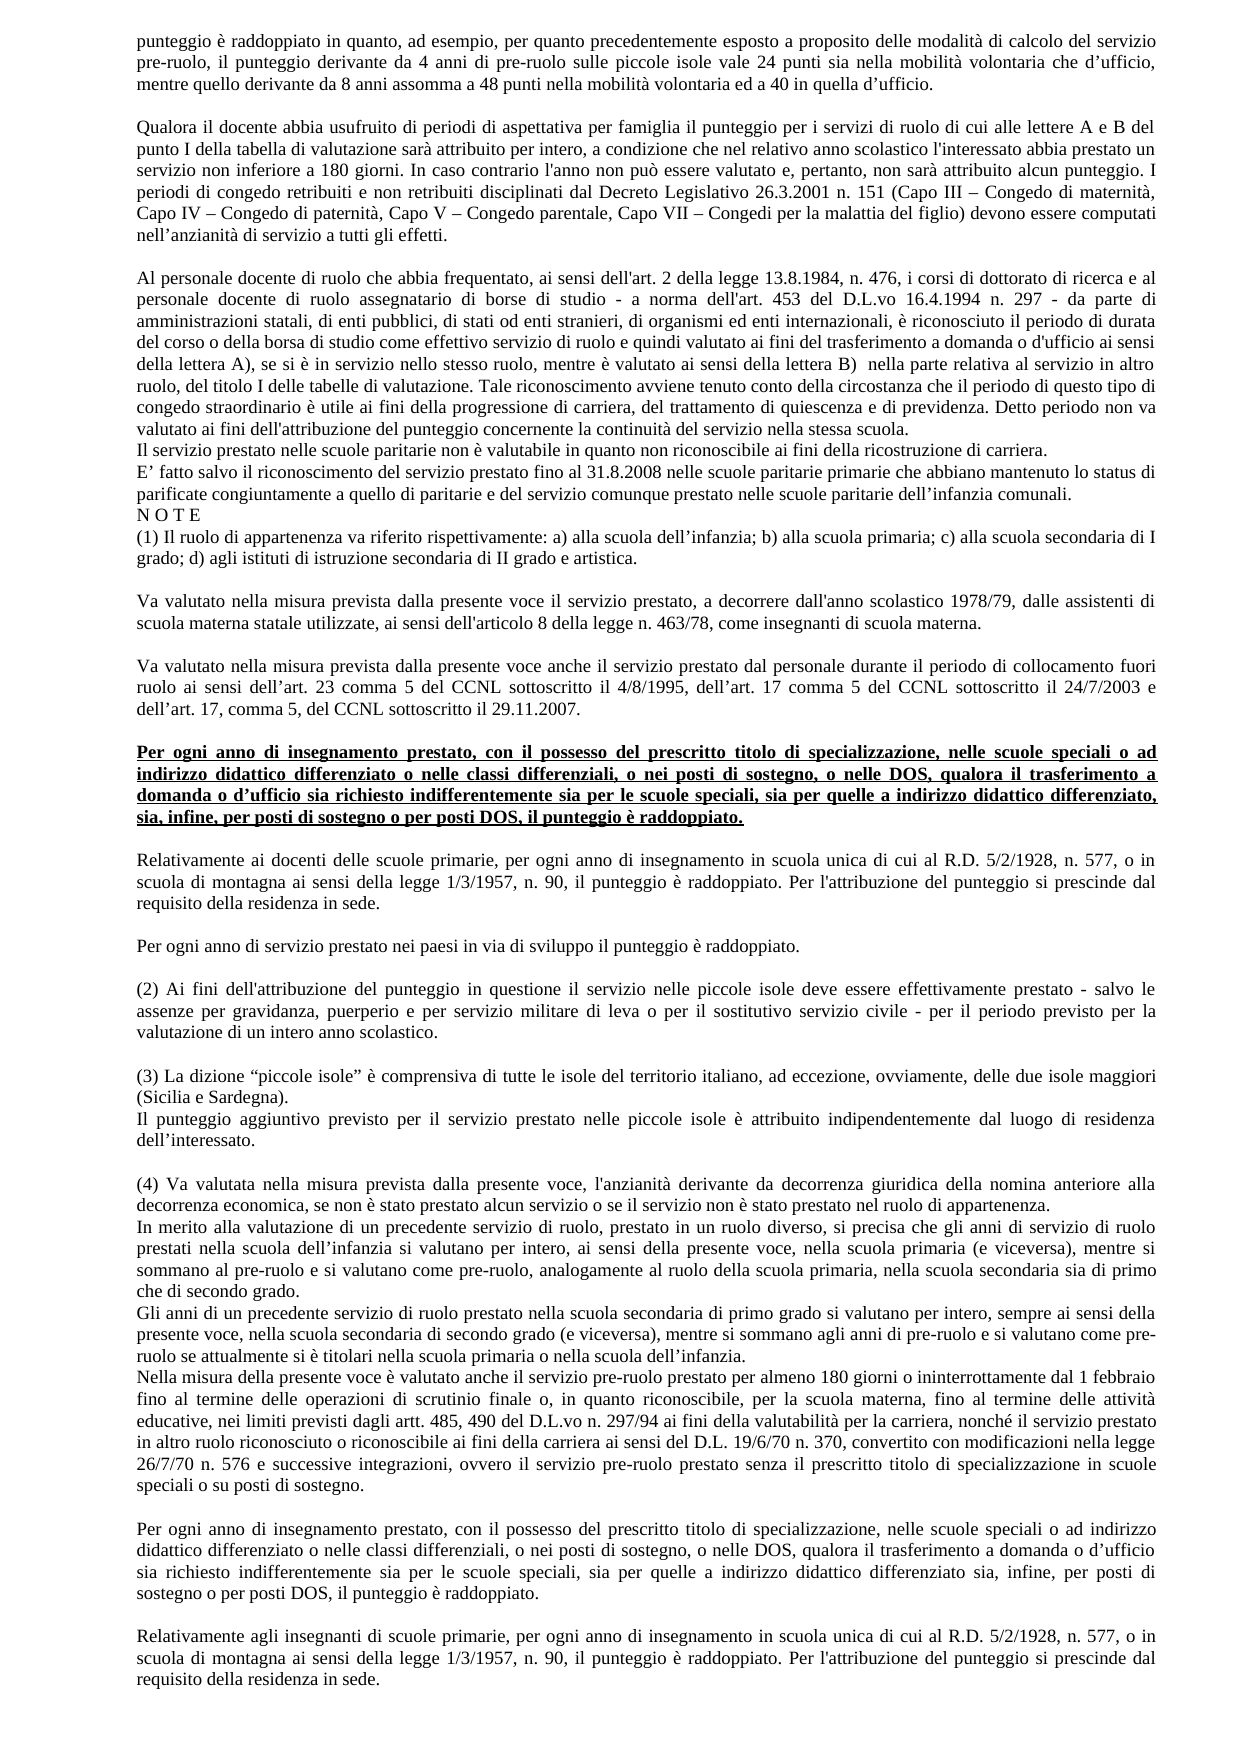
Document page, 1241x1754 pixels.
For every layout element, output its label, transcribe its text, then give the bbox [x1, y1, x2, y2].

text (1) Il ruolo di appartenenza va riferito rispettivamente: a) alla scuola dell’infanzia; b) alla scuola primaria; c) alla scuola secondaria di I grado; d) agli istituti di istruzione secondaria di II grado e artistica. [136, 526, 1158, 569]
text Relativamente agli insegnanti di scuole primarie, per ogni anno di insegnamento in scuola unica di cui al R.D. 5/2/1928, n. 577, o in scuola di montagna ai sensi della legge 1/3/1957, n. 90, il punteggio è raddoppiato. Per l'attribuzione del punteggio si prescinde dal requisito della residenza in sede. [136, 1625, 1158, 1690]
text Per ogni anno di insegnamento prestato, con il possesso del prescritto titolo di specializzazione, nelle scuole speciali o ad indirizzo didattico differenziato o nelle classi differenziali, o nei posti di sostegno, o nelle DOS, qualora il trasferimento a domanda o d’ufficio sia richiesto indifferentemente sia per le scuole speciali, sia per quelle a indirizzo didattico differenziato sia, infine, per posti di sostegno o per posti DOS, il punteggio è raddoppiato. [136, 1517, 1158, 1604]
text Va valutato nella misura prevista dalla presente voce il servizio prestato, a decorrere dall'anno scolastico 1978/79, dalle assistenti di scuola materna statale utilizzate, ai sensi dell'articolo 8 della legge n. 463/78, come insegnanti di scuola materna. [136, 590, 1158, 633]
text (3) La dizione “piccole isole” è comprensiva di tutte le isole del territorio italiano, ad eccezione, ovviamente, delle due isole maggiori (Sicilia e Sardegna). [136, 1064, 1158, 1108]
text Gli anni di un precedente servizio di ruolo prestato nella scuola secondaria di primo grado si valutano per intero, sempre ai sensi della presente voce, nella scuola secondaria di secondo grado (e viceversa), mentre si sommano agli anni di pre-ruolo e si valutano come pre-ruolo se attualmente si è titolari nella scuola primaria o nella scuola dell’infanzia. [136, 1302, 1158, 1366]
text (4) Va valutata nella misura prevista dalla presente voce, l'anzianità derivante da decorrenza giuridica della nomina anteriore alla decorrenza economica, se non è stato prestato alcun servizio o se il servizio non è stato prestato nel ruolo di appartenenza. [136, 1172, 1158, 1216]
text Relativamente ai docenti delle scuole primarie, per ogni anno di insegnamento in scuola unica di cui al R.D. 5/2/1928, n. 577, o in scuola di montagna ai sensi della legge 1/3/1957, n. 90, il punteggio è raddoppiato. Per l'attribuzione del punteggio si prescinde dal requisito della residenza in sede. [136, 849, 1158, 914]
text N O T E [136, 504, 1158, 526]
text Al personale docente di ruolo che abbia frequentato, ai sensi dell'art. 2 della legge 13.8.1984, n. 476, i corsi di dottorato di ricerca e al personale docente di ruolo assegnatario di borse di studio - a norma dell'art. 453 del D.L.vo 16.4.1994 n. 297 - da parte di amministrazioni statali, di enti pubblici, di stati od enti stranieri, di organismi ed enti internazionali, è riconosciuto il periodo di durata del corso o della borsa di studio come effettivo servizio di ruolo e quindi valutato ai fini del trasferimento a domanda o d'ufficio ai sensi della lettera A), se si è in servizio nello stesso ruolo, mentre è valutato ai sensi della lettera B) nella parte relativa al servizio in altro ruolo, del titolo I delle tabelle di valutazione. Tale riconoscimento avviene tenuto conto della circostanza che il periodo di questo tipo di congedo straordinario è utile ai fini della progressione di carriera, del trattamento di quiescenza e di previdenza. Detto periodo non va valutato ai fini dell'attribuzione del punteggio concernente la continuità del servizio nella stessa scuola. [136, 267, 1158, 439]
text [136, 29, 1158, 94]
text Il servizio prestato nelle scuole paritarie non è valutabile in quanto non riconoscibile ai fini della ricostruzione di carriera. [136, 439, 1158, 461]
text In merito alla valutazione di un precedente servizio di ruolo, prestato in un ruolo diverso, si precisa che gli anni di servizio di ruolo prestati nella scuola dell’infanzia si valutano per intero, ai sensi della presente voce, nella scuola primaria (e viceversa), mentre si sommano al pre-ruolo e si valutano come pre-ruolo, analogamente al ruolo della scuola primaria, nella scuola secondaria sia di primo che di secondo grado. [136, 1216, 1158, 1302]
text Va valutato nella misura prevista dalla presente voce anche il servizio prestato dal personale durante il periodo di collocamento fuori ruolo ai sensi dell’art. 23 comma 5 del CCNL sottoscritto il 4/8/1995, dell’art. 17 comma 5 del CCNL sottoscritto il 24/7/2003 e dell’art. 17, comma 5, del CCNL sottoscritto il 29.11.2007. [136, 655, 1158, 719]
text E’ fatto salvo il riconoscimento del servizio prestato fino al 31.8.2008 nelle scuole paritarie primarie che abbiano mantenuto lo status di parificate congiuntamente a quello di paritarie e del servizio comunque prestato nelle scuole paritarie dell’infanzia comunali. [136, 461, 1158, 504]
text Per ogni anno di servizio prestato nei paesi in via di sviluppo il punteggio è raddoppiato. [136, 935, 1158, 957]
text Qualora il docente abbia usufruito di periodi di aspettativa per famiglia il punteggio per i servizi di ruolo di cui alle lettere A e B del punto I della tabella di valutazione sarà attribuito per intero, a condizione che nel relativo anno scolastico l'interessato abbia prestato un servizio non inferiore a 180 giorni. In caso contrario l'anno non può essere valutato e, pertanto, non sarà attribuito alcun punteggio. I periodi di congedo retribuiti e non retribuiti disciplinati dal Decreto Legislativo 26.3.2001 n. 151 (Capo III – Congedo di maternità, Capo IV – Congedo di paternità, Capo V – Congedo parentale, Capo VII – Congedi per la malattia del figlio) devono essere computati nell’anzianità di servizio a tutti gli effetti. [136, 116, 1158, 245]
text Nella misura della presente voce è valutato anche il servizio pre-ruolo prestato per almeno 180 giorni o ininterrottamente dal 1 febbraio fino al termine delle operazioni di scrutinio finale o, in quanto riconoscibile, per la scuola materna, fino al termine delle attività educative, nei limiti previsti dagli artt. 485, 490 del D.L.vo n. 297/94 ai fini della valutabilità per la carriera, nonché il servizio prestato in altro ruolo riconosciuto o riconoscibile ai fini della carriera ai sensi del D.L. 19/6/70 n. 370, convertito con modificazioni nella legge 26/7/70 n. 576 e successive integrazioni, ovvero il servizio pre-ruolo prestato senza il prescritto titolo di specializzazione in scuole speciali o su posti di sostegno. [136, 1366, 1158, 1496]
text Il punteggio aggiuntivo previsto per il servizio prestato nelle piccole isole è attribuito indipendentemente dal luogo di residenza dell’interessato. [136, 1108, 1158, 1151]
text (2) Ai fini dell'attribuzione del punteggio in questione il servizio nelle piccole isole deve essere effettivamente prestato - salvo le assenze per gravidanza, puerperio e per servizio militare di leva o per il sostitutivo servizio civile - per il periodo previsto per la valutazione di un intero anno scolastico. [136, 978, 1158, 1043]
